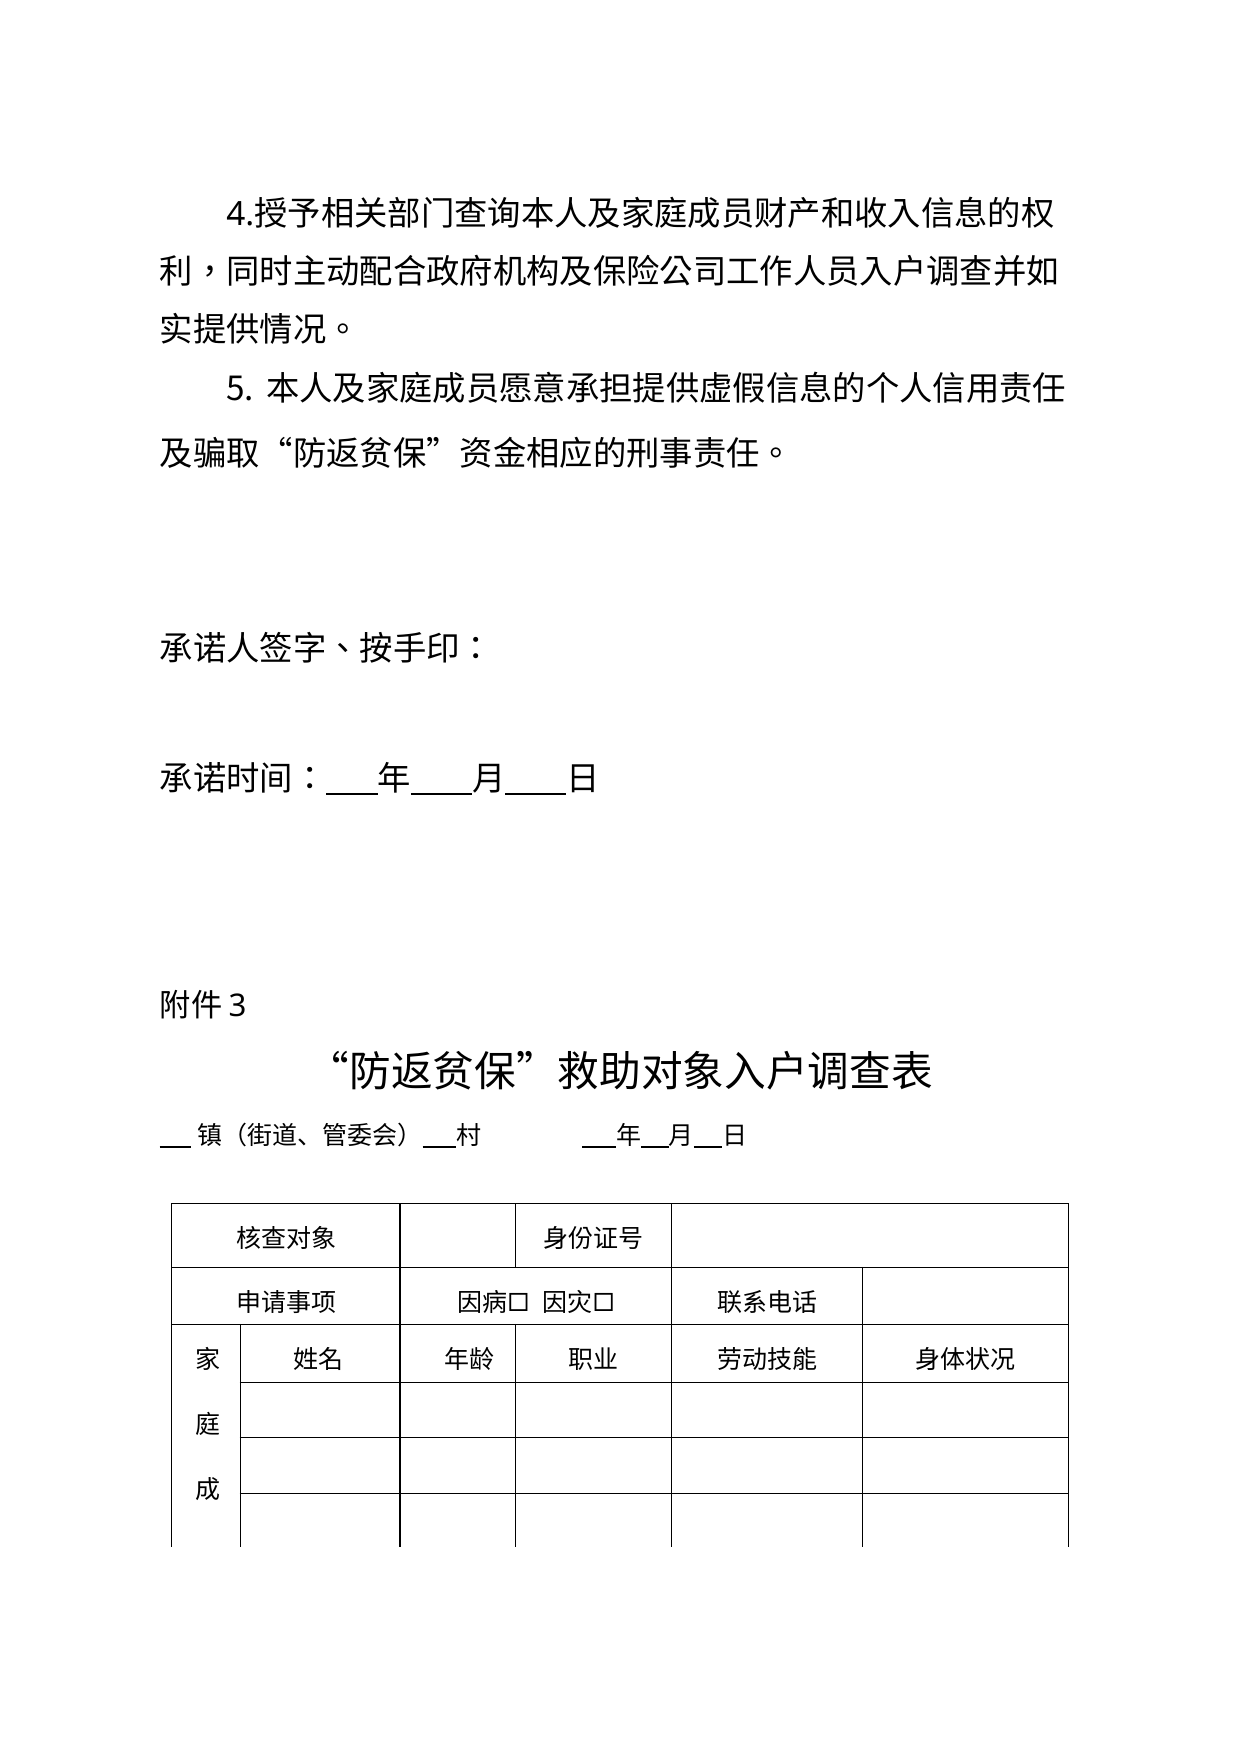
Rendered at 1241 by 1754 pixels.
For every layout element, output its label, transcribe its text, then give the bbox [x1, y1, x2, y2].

table_cell 家 庭 成 员 情 况 [172, 1325, 240, 1547]
table_header [672, 1204, 1068, 1267]
list 及骗取“防返贫保”资金相应的刑事责任。 [159, 418, 1081, 483]
table_cell [516, 1383, 671, 1437]
table_cell [672, 1438, 862, 1492]
table_cell [672, 1494, 862, 1547]
table_cell 联系电话 [672, 1268, 862, 1324]
table_cell [863, 1494, 1068, 1547]
table_cell 因病 因灾 [401, 1268, 671, 1324]
table_cell [863, 1268, 1068, 1324]
table_header 身份证号 [516, 1204, 671, 1267]
table_cell [401, 1383, 515, 1437]
table_cell 年龄 [401, 1325, 515, 1382]
text 承诺人签字、按手印： [159, 613, 1081, 678]
text 镇（街道、管委会） 村 年 月 日 [159, 1101, 1081, 1166]
text 附件3 [159, 971, 1081, 1036]
list 利，同时主动配合政府机构及保险公司工作人员入户调查并如实提供情况。 [159, 237, 1081, 353]
table_cell 身体状况 [863, 1325, 1068, 1382]
list 4.授予相关部门查询本人及家庭成员财产和收入信息的权 [226, 178, 1081, 237]
table_cell [241, 1494, 399, 1547]
table_cell [241, 1383, 399, 1437]
table_cell 劳动技能 [672, 1325, 862, 1382]
table_cell [241, 1438, 399, 1492]
text 承诺时间： 年 月 日 [159, 743, 1081, 808]
table_cell 姓名 [241, 1325, 399, 1382]
text “防返贫保”救助对象入户调查表 [159, 1036, 1081, 1101]
list 本人及家庭成员愿意承担提供虚假信息的个人信用责任 [226, 353, 1081, 418]
table_cell [672, 1383, 862, 1437]
table_cell [401, 1494, 515, 1547]
table_cell [863, 1438, 1068, 1492]
table_cell [863, 1383, 1068, 1437]
table_cell 职业 [516, 1325, 671, 1382]
table_cell [516, 1494, 671, 1547]
table_cell [516, 1438, 671, 1492]
table_cell [401, 1438, 515, 1492]
table_cell 申请事项 [172, 1268, 399, 1324]
table_header 核查对象 [172, 1204, 399, 1267]
table_header [401, 1204, 515, 1267]
